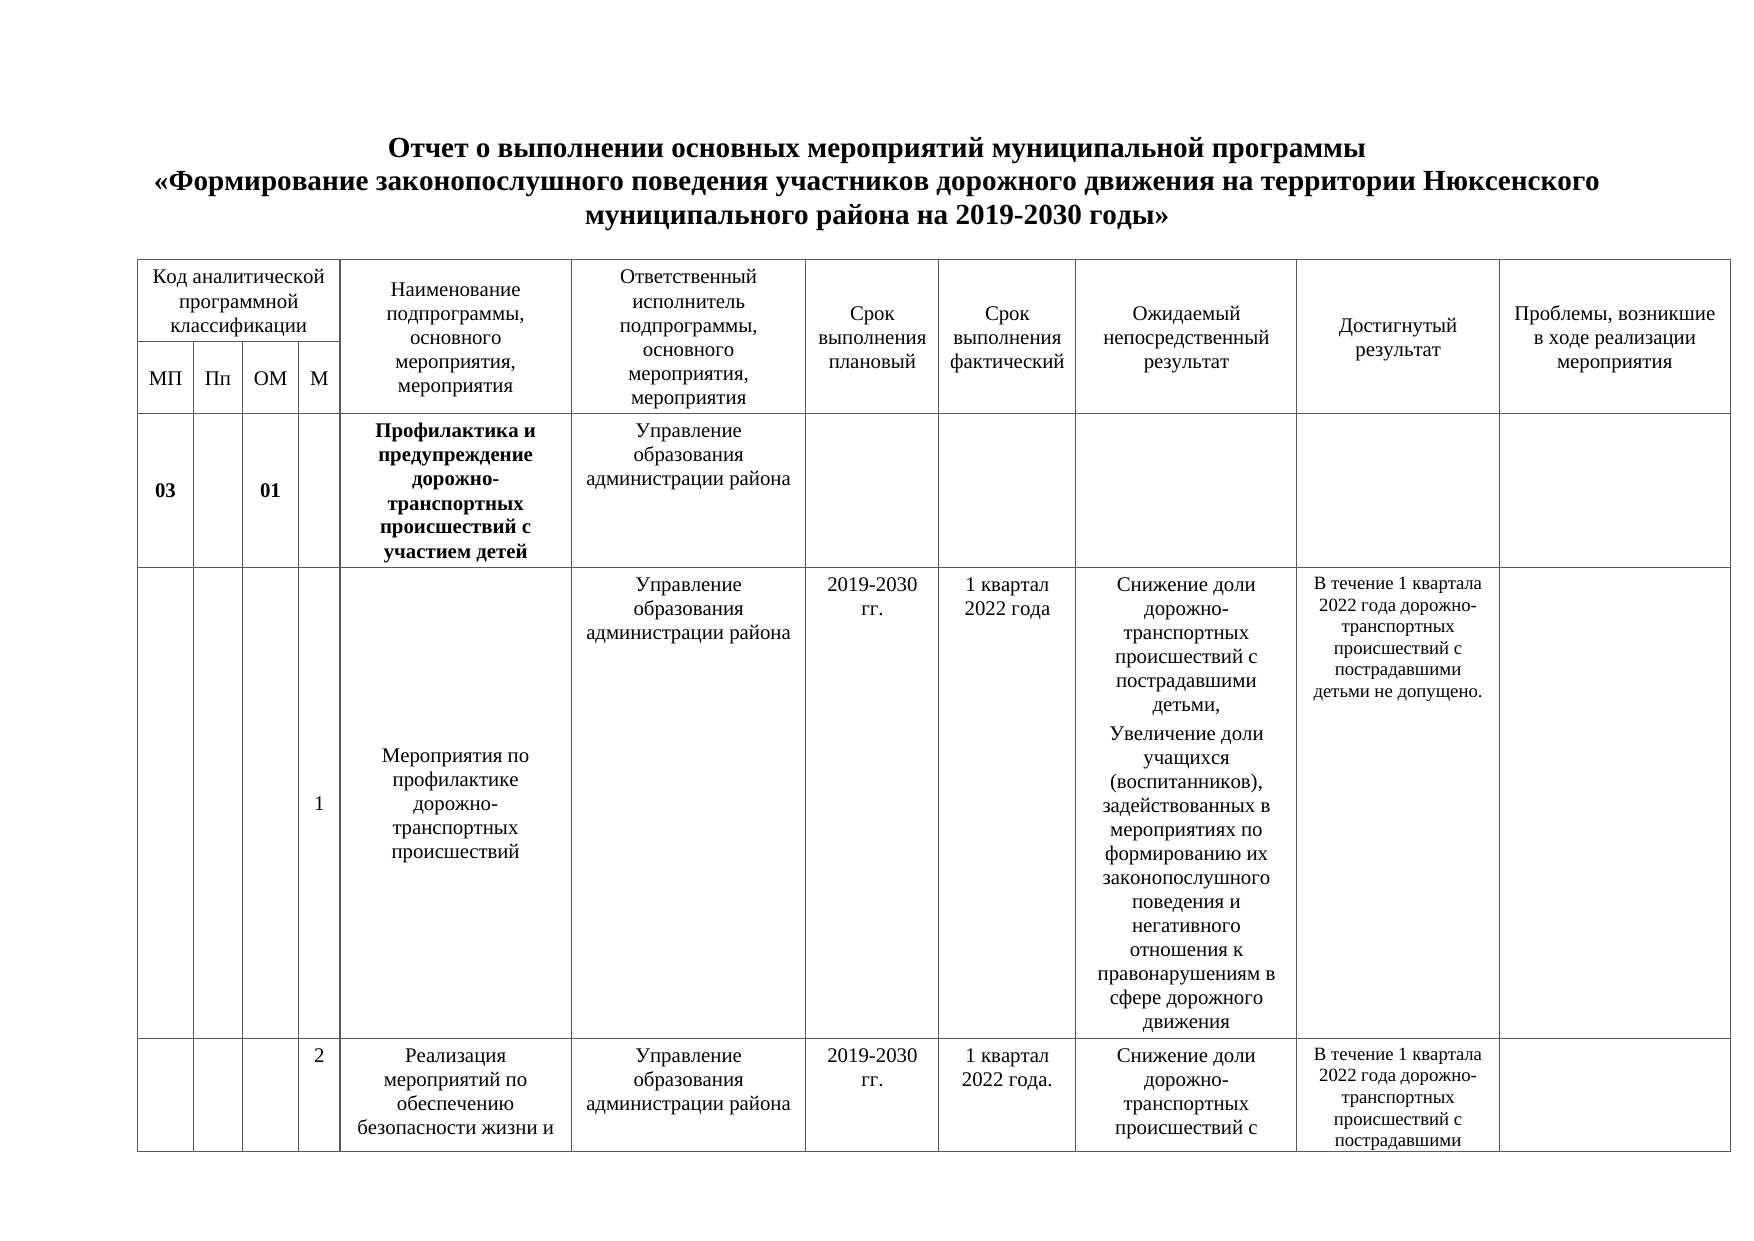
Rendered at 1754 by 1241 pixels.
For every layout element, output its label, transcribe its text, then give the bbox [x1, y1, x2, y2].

table_header Срок выполнения фактический [939, 260, 1075, 413]
table_cell 1 [299, 568, 339, 1037]
table_cell Пп [194, 342, 242, 413]
table_cell [1500, 1039, 1730, 1151]
table_cell ОМ [243, 342, 298, 413]
table_cell [1076, 414, 1296, 567]
table_cell [138, 568, 193, 1037]
table_cell В течение 1 квартала 2022 года дорожно-транспортных происшествий с пострадавшими детьми не допущено. [1297, 568, 1499, 1037]
table_header Наименование подпрограммы, основного мероприятия, мероприятия [341, 260, 571, 413]
table_cell [1297, 414, 1499, 567]
table_cell [939, 414, 1075, 567]
table_cell 2019-2030 гг. [806, 1039, 938, 1151]
table_cell Управление образования администрации района [572, 414, 805, 567]
table_cell Снижение доли дорожно-транспортных происшествий с пострадавшими детьми, Увеличение доли учащихся (воспитанников), задействованных в мероприятиях по формированию их законопослушного поведения и негативного отношения к правонарушениям в сфере дорожного движения [1076, 568, 1296, 1037]
table_cell [194, 414, 242, 567]
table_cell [1076, 1039, 1296, 1151]
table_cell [1297, 1039, 1499, 1151]
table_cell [572, 1039, 805, 1151]
table_cell [299, 414, 339, 567]
table_cell [194, 1039, 242, 1151]
table_header Ответственный исполнитель подпрограммы, основного мероприятия, мероприятия [572, 260, 805, 413]
table_cell [138, 1039, 193, 1151]
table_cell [939, 1039, 1075, 1151]
table_header Код аналитической программной классификации [138, 260, 339, 341]
text «Формирование законопослушного поведения участников дорожного движения на территории Нюксенского муниципального района на 2019-2030 годы» [148, 163, 1606, 231]
table_cell Управление образования администрации района [572, 568, 805, 1037]
table_header Достигнутый результат [1297, 260, 1499, 413]
table_cell Профилактика и предупреждение дорожно-транспортных происшествий с участием детей [341, 414, 571, 567]
table_header Срок выполнения плановый [806, 260, 938, 413]
table_cell [1500, 414, 1730, 567]
table_cell 1 квартал 2022 года [939, 568, 1075, 1037]
table_cell 2 [299, 1039, 339, 1151]
table_cell Мероприятия по профилактике дорожно-транспортных происшествий [341, 568, 571, 1037]
table_cell [1500, 568, 1730, 1037]
table_cell 2019-2030 гг. [806, 568, 938, 1037]
table_cell [194, 568, 242, 1037]
table_header Ожидаемый непосредственный результат [1076, 260, 1296, 413]
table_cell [341, 1039, 571, 1151]
table_cell М [299, 342, 339, 413]
table_cell [243, 1039, 298, 1151]
table_cell 01 [243, 414, 298, 567]
table_cell [243, 568, 298, 1037]
table_cell [806, 414, 938, 567]
table_cell МП [138, 342, 193, 413]
text Отчет о выполнении основных мероприятий муниципальной программы [148, 130, 1606, 163]
table_header Проблемы, возникшие в ходе реализации мероприятия [1500, 260, 1730, 413]
table_cell 03 [138, 414, 193, 567]
